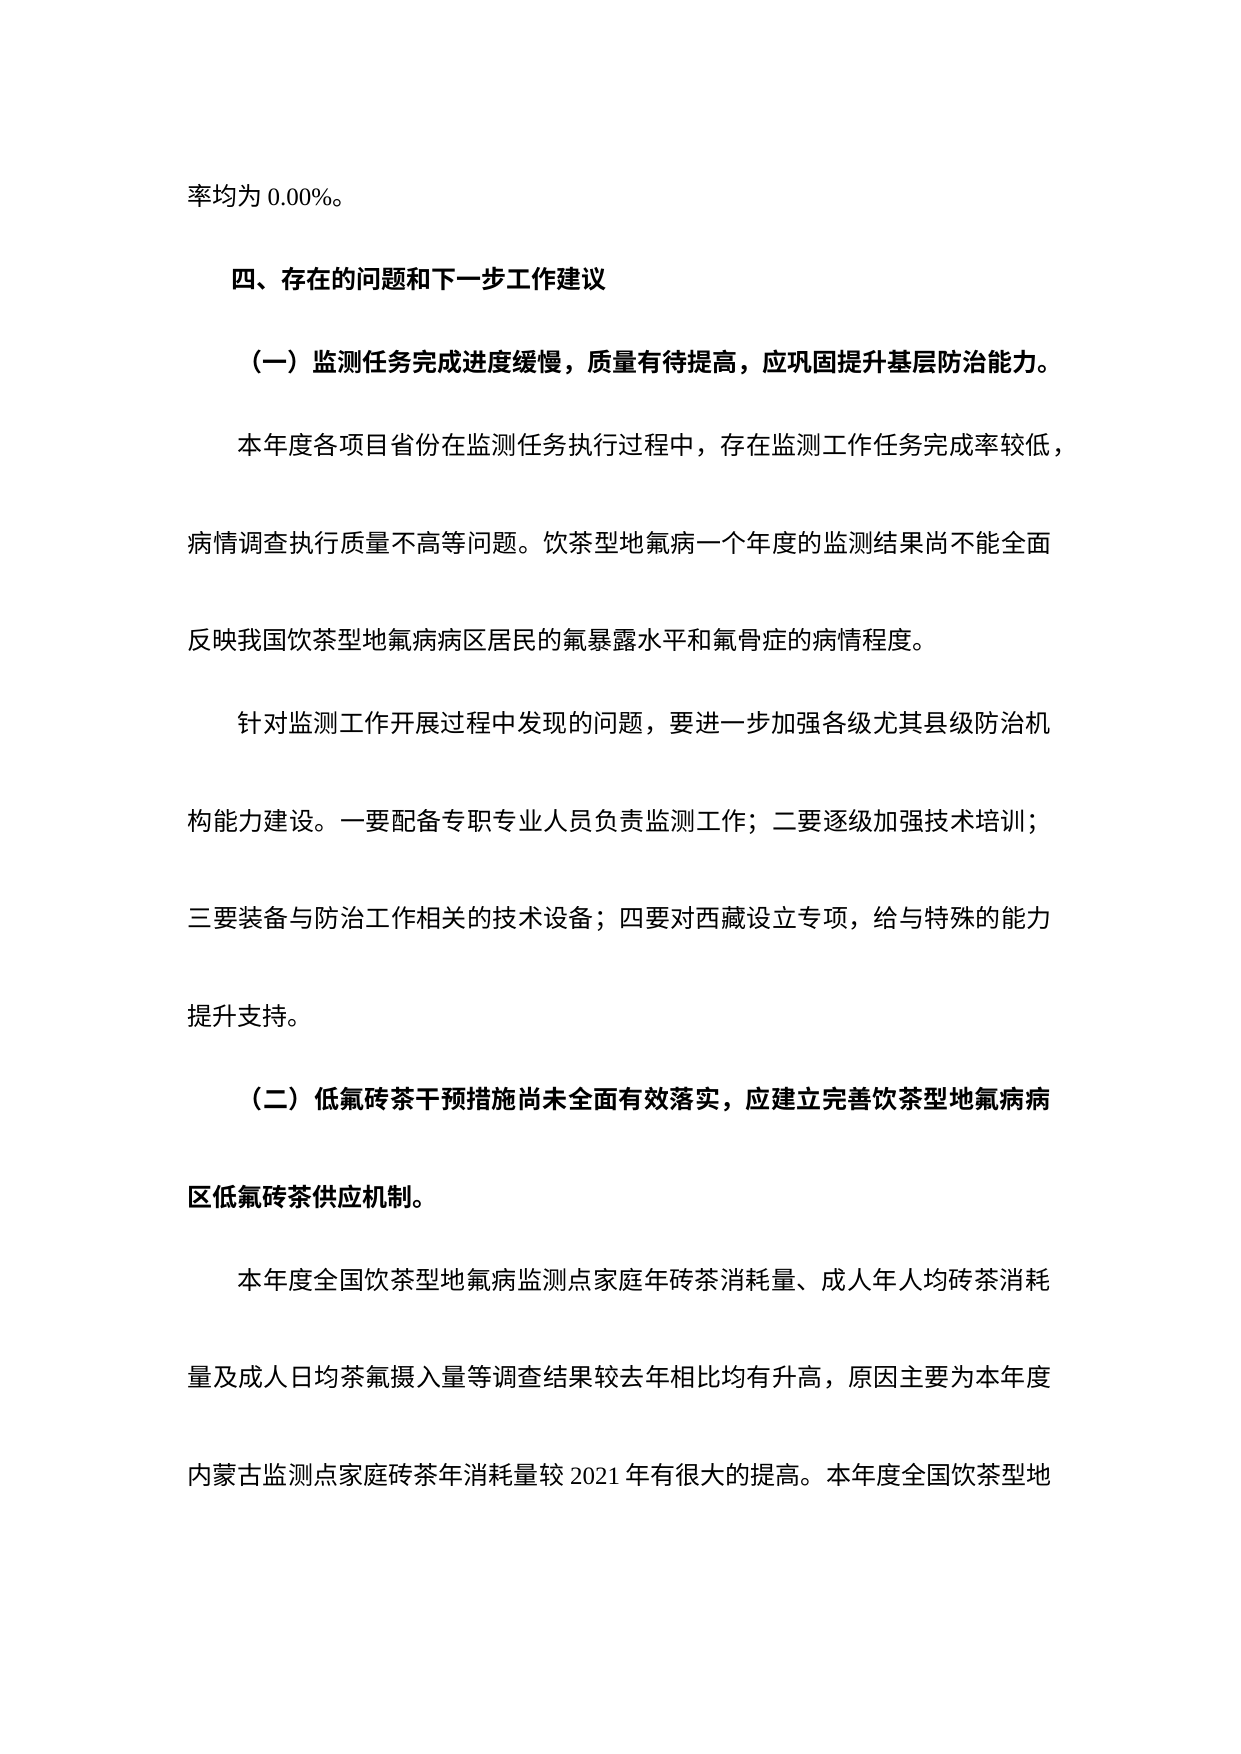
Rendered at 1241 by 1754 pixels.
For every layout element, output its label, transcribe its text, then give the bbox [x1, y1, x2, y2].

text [187, 162, 1053, 227]
text 四、存在的问题和下一步工作建议 [231, 245, 1053, 310]
list （一）监测任务完成进度缓慢，质量有待提高，应巩固提升基层防治能力。 [187, 328, 1053, 393]
list 针对监测工作开展过程中发现的问题，要进一步加强各级尤其县级防治机构能力建设。一要配备专职专业人员负责监测工作；二要逐级加强技术培训；三要装备与防治工作相关的技术设备；四要对西藏设立专项，给与特殊的能力提升支持。 [187, 689, 1053, 1047]
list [187, 1246, 1053, 1506]
list （二）低氟砖茶干预措施尚未全面有效落实，应建立完善饮茶型地氟病病区低氟砖茶供应机制。 [187, 1065, 1053, 1228]
list 本年度各项目省份在监测任务执行过程中，存在监测工作任务完成率较低，病情调查执行质量不高等问题。饮茶型地氟病一个年度的监测结果尚不能全面反映我国饮茶型地氟病病区居民的氟暴露水平和氟骨症的病情程度。 [187, 411, 1053, 671]
